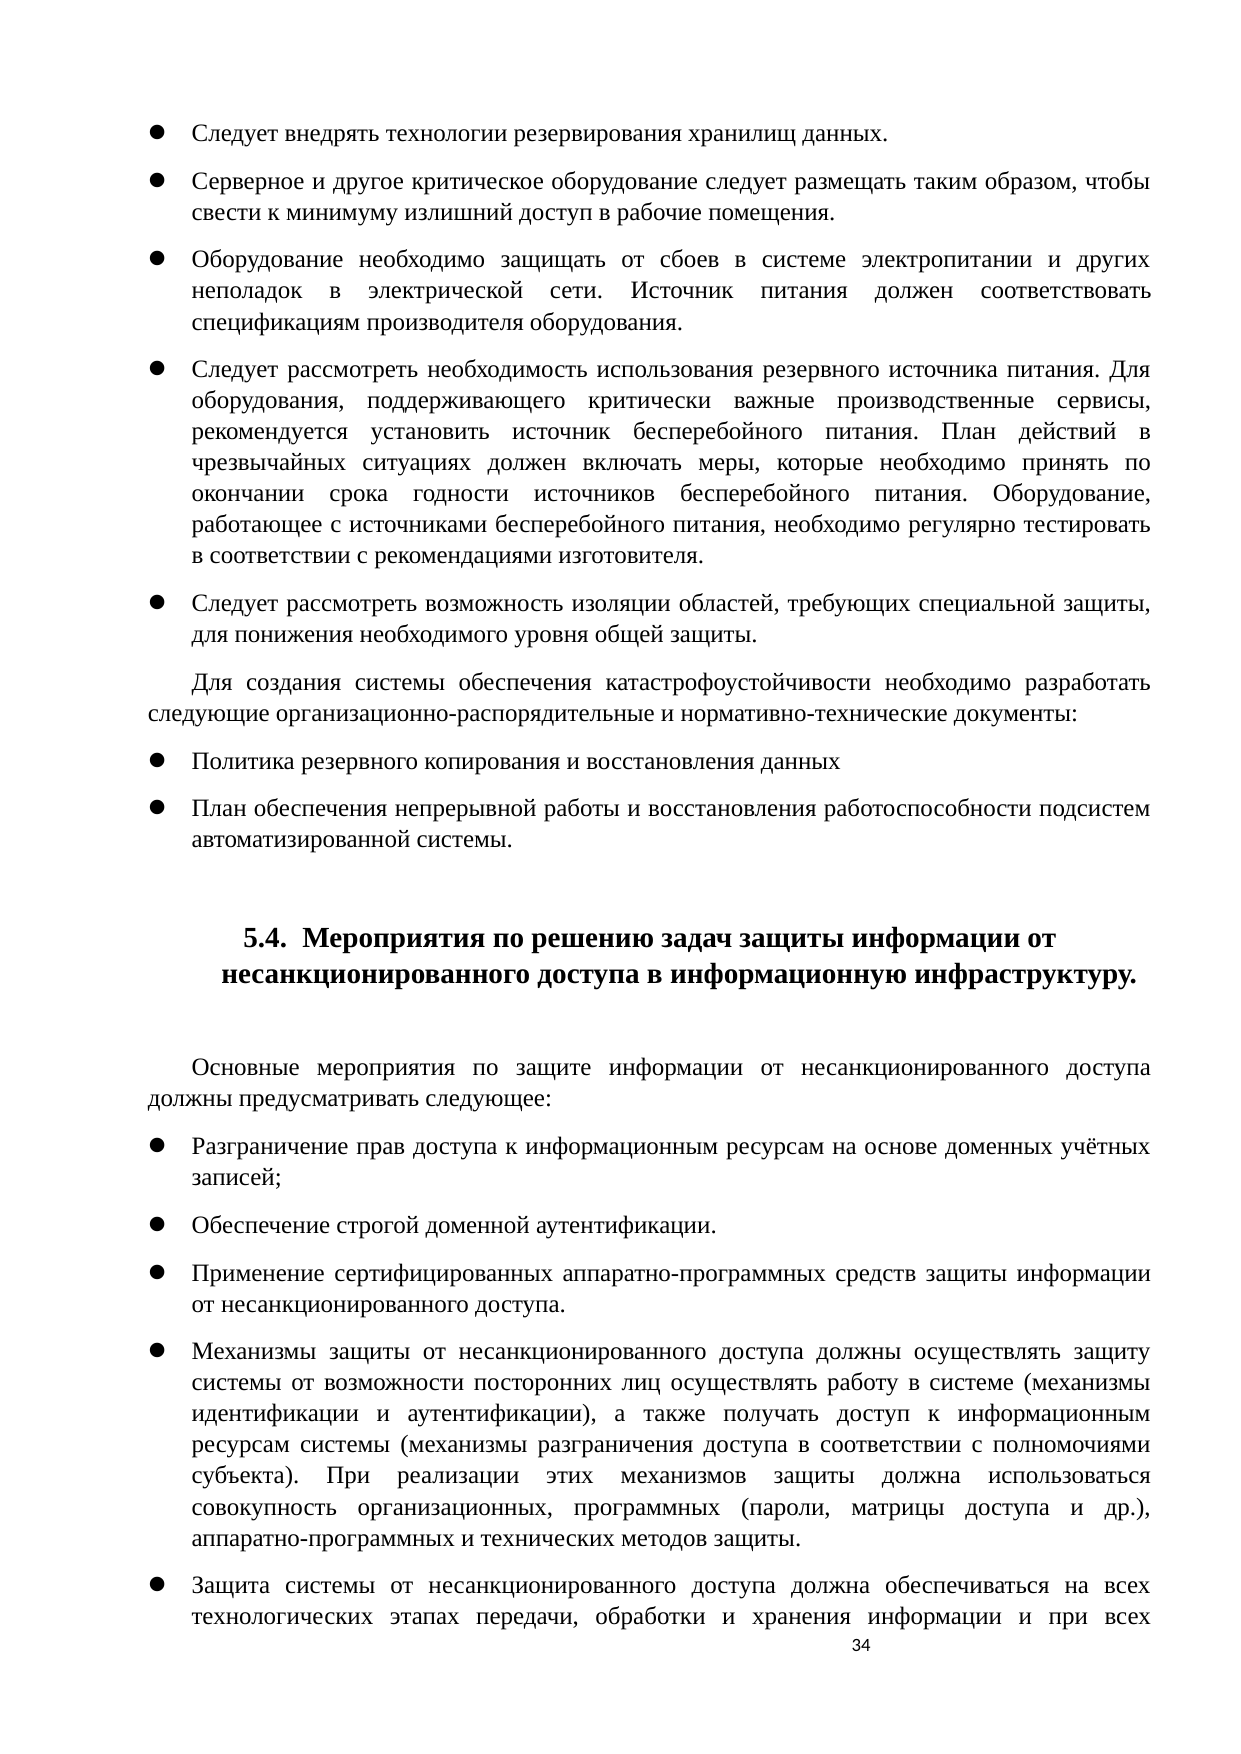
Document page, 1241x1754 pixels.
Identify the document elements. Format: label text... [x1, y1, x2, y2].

text Основные мероприятия по защите информации от несанкционированного доступа должны предусматривать следующее: [148, 1052, 1152, 1112]
list План обеспечения непрерывной работы и восстановления работоспособности подсистем автоматизированной системы. [148, 793, 1152, 853]
list Следует внедрять технологии резервирования хранилищ данных. [148, 118, 1152, 147]
text Для создания системы обеспечения катастрофоустойчивости необходимо разработать следующие организационно-распорядительные и нормативно-технические документы: [148, 667, 1152, 727]
list Следует рассмотреть возможность изоляции областей, требующих специальной защиты, для понижения необходимого уровня общей защиты. [148, 588, 1152, 648]
subtitle Мероприятия по решению задач защиты информации от несанкционированного доступа в информационную инфраструктуру. [148, 920, 1152, 990]
list Следует рассмотреть необходимость использования резервного источника питания. Для оборудования, поддерживающего критически важные производственные сервисы, рекомендуется установить источник бесперебойного питания. План действий в чрезвычайных ситуациях должен включать меры, которые необходимо принять по окончании срока годности источников бесперебойного питания. Оборудование, работающее с источниками бесперебойного питания, необходимо регулярно тестировать в соответствии с рекомендациями изготовителя. [148, 354, 1152, 569]
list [148, 1570, 1152, 1630]
list Оборудование необходимо защищать от сбоев в системе электропитании и других неполадок в электрической сети. Источник питания должен соответствовать спецификациям производителя оборудования. [148, 244, 1152, 335]
list Политика резервного копирования и восстановления данных [148, 746, 1152, 774]
list Серверное и другое критическое оборудование следует размещать таким образом, чтобы свести к минимуму излишний доступ в рабочие помещения. [148, 166, 1152, 226]
list Применение сертифицированных аппаратно-программных средств защиты информации от несанкционированного доступа. [148, 1258, 1152, 1317]
list Обеспечение строгой доменной аутентификации. [148, 1210, 1152, 1239]
list Разграничение прав доступа к информационным ресурсам на основе доменных учётных записей; [148, 1131, 1152, 1191]
list Механизмы защиты от несанкционированного доступа должны осуществлять защиту системы от возможности посторонних лиц осуществлять работу в системе (механизмы идентификации и аутентификации), а также получать доступ к информационным ресурсам системы (механизмы разграничения доступа в соответствии с полномочиями субъекта). При реализации этих механизмов защиты должна использоваться совокупность организационных, программных (пароли, матрицы доступа и др.), аппаратно-программных и технических методов защиты. [148, 1336, 1152, 1551]
